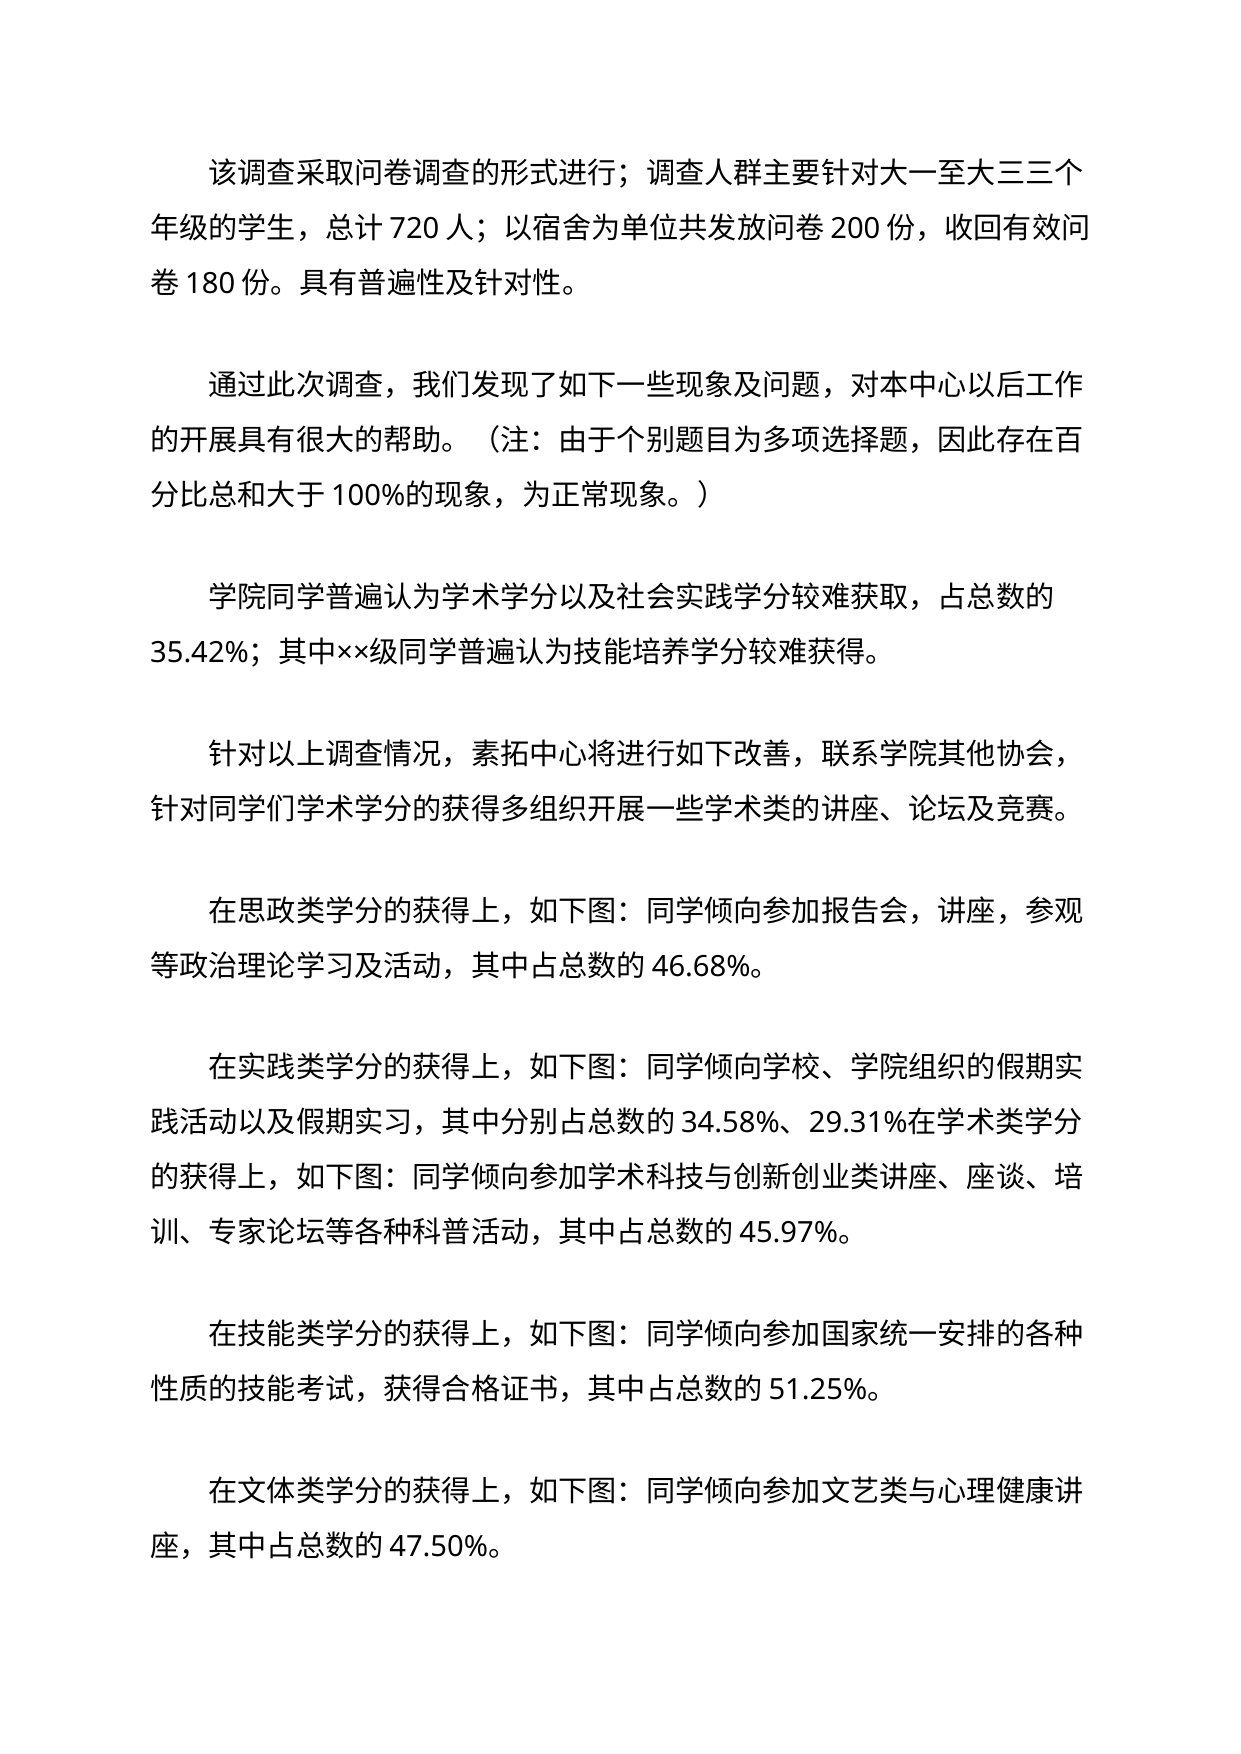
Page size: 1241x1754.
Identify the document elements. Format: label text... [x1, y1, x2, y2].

text 在技能类学分的获得上，如下图：同学倾向参加国家统一安排的各种性质的技能考试，获得合格证书，其中占总数的51.25%。 [150, 1311, 1090, 1408]
text 通过此次调查，我们发现了如下一些现象及问题，对本中心以后工作的开展具有很大的帮助。（注：由于个别题目为多项选择题，因此存在百分比总和大于100%的现象，为正常现象。） [150, 362, 1090, 514]
text 学院同学普遍认为学术学分以及社会实践学分较难获取，占总数的35.42%；其中××级同学普遍认为技能培养学分较难获得。 [150, 574, 1090, 671]
text 在文体类学分的获得上，如下图：同学倾向参加文艺类与心理健康讲座，其中占总数的47.50%。 [150, 1468, 1090, 1565]
text 在思政类学分的获得上，如下图：同学倾向参加报告会，讲座，参观等政治理论学习及活动，其中占总数的46.68%。 [150, 887, 1090, 984]
text 该调查采取问卷调查的形式进行；调查人群主要针对大一至大三三个年级的学生，总计720人；以宿舍为单位共发放问卷200份，收回有效问卷180份。具有普遍性及针对性。 [150, 150, 1090, 302]
text 在实践类学分的获得上，如下图：同学倾向学校、学院组织的假期实践活动以及假期实习，其中分别占总数的34.58%、29.31%在学术类学分的获得上，如下图：同学倾向参加学术科技与创新创业类讲座、座谈、培训、专家论坛等各种科普活动，其中占总数的45.97%。 [150, 1044, 1090, 1251]
text 针对以上调查情况，素拓中心将进行如下改善，联系学院其他协会，针对同学们学术学分的获得多组织开展一些学术类的讲座、论坛及竞赛。 [150, 731, 1090, 828]
